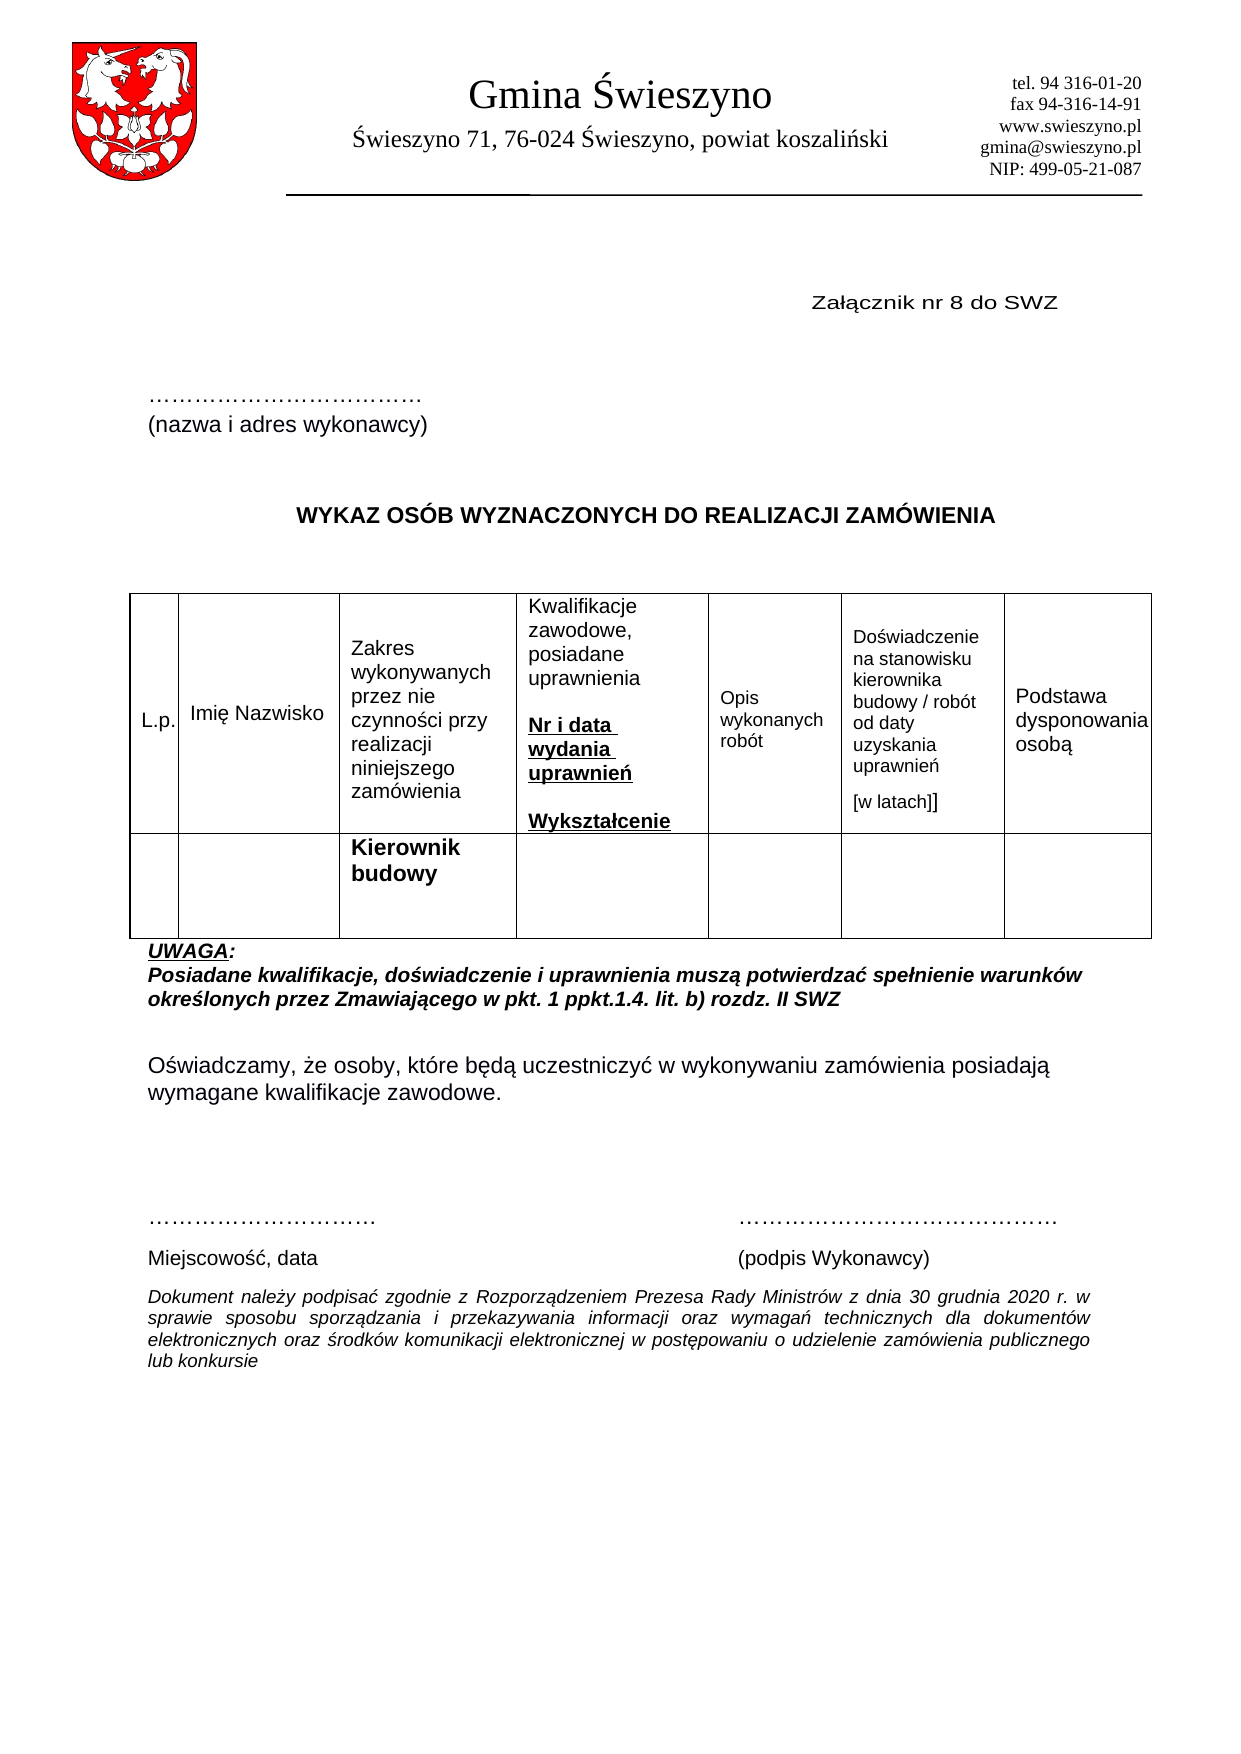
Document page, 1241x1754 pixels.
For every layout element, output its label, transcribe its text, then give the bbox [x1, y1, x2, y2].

table_header Imię Nazwisko [179, 594, 339, 833]
text ……………………………… [148, 381, 1092, 407]
table_cell [842, 834, 1004, 938]
text UWAGA: [148, 939, 1092, 963]
text ………………………… …………………………………… [148, 1203, 1092, 1229]
table_header Zakres wykonywanych przez nie czynności przy realizacji niniejszego zamówienia [340, 594, 516, 833]
table_cell [179, 834, 339, 938]
table_cell [517, 834, 708, 938]
text WYKAZ OSÓB WYZNACZONYCH DO REALIZACJI ZAMÓWIENIA [185, 502, 1107, 528]
picture [72, 42, 197, 181]
text Oświadczamy, że osoby, które będą uczestniczyć w wykonywaniu zamówienia posiadają wymagane kwalifikacje zawodowe. [148, 1052, 1092, 1105]
text (nazwa i adres wykonawcy) [148, 411, 1092, 437]
table_header Kwalifikacje zawodowe, posiadane uprawnienia Nr i data wydania uprawnień Wykształcenie [517, 594, 708, 833]
text Załącznik nr 8 do SWZ [738, 292, 1092, 313]
table_header Podstawa dysponowania osobą [1005, 594, 1151, 833]
table_cell [709, 834, 841, 938]
table_cell Kierownik budowy [340, 834, 516, 938]
table_cell [1005, 834, 1151, 938]
text Posiadane kwalifikacje, doświadczenie i uprawnienia muszą potwierdzać spełnienie warunków określonych przez Zmawiającego w pkt. 1 ppkt.1.4. lit. b) rozdz. II SWZ [148, 963, 1092, 1011]
table_header L.p. [131, 594, 178, 833]
text Miejscowość, data (podpis Wykonawcy) [148, 1246, 1092, 1269]
table_header Doświadczenie na stanowisku kierownika budowy / robót od daty uzyskania uprawnień [w latach]] [842, 594, 1004, 833]
text Dokument należy podpisać zgodnie z Rozporządzeniem Prezesa Rady Ministrów z dnia 30 grudnia 2020 r. w sprawie sposobu sporządzania i przekazywania informacji oraz wymagań technicznych dla dokumentów elektronicznych oraz środków komunikacji elektronicznej w postępowaniu o udzielenie zamówienia publicznego lub konkursie [148, 1286, 1092, 1372]
table_header Opis wykonanych robót [709, 594, 841, 833]
table_cell [131, 834, 178, 938]
